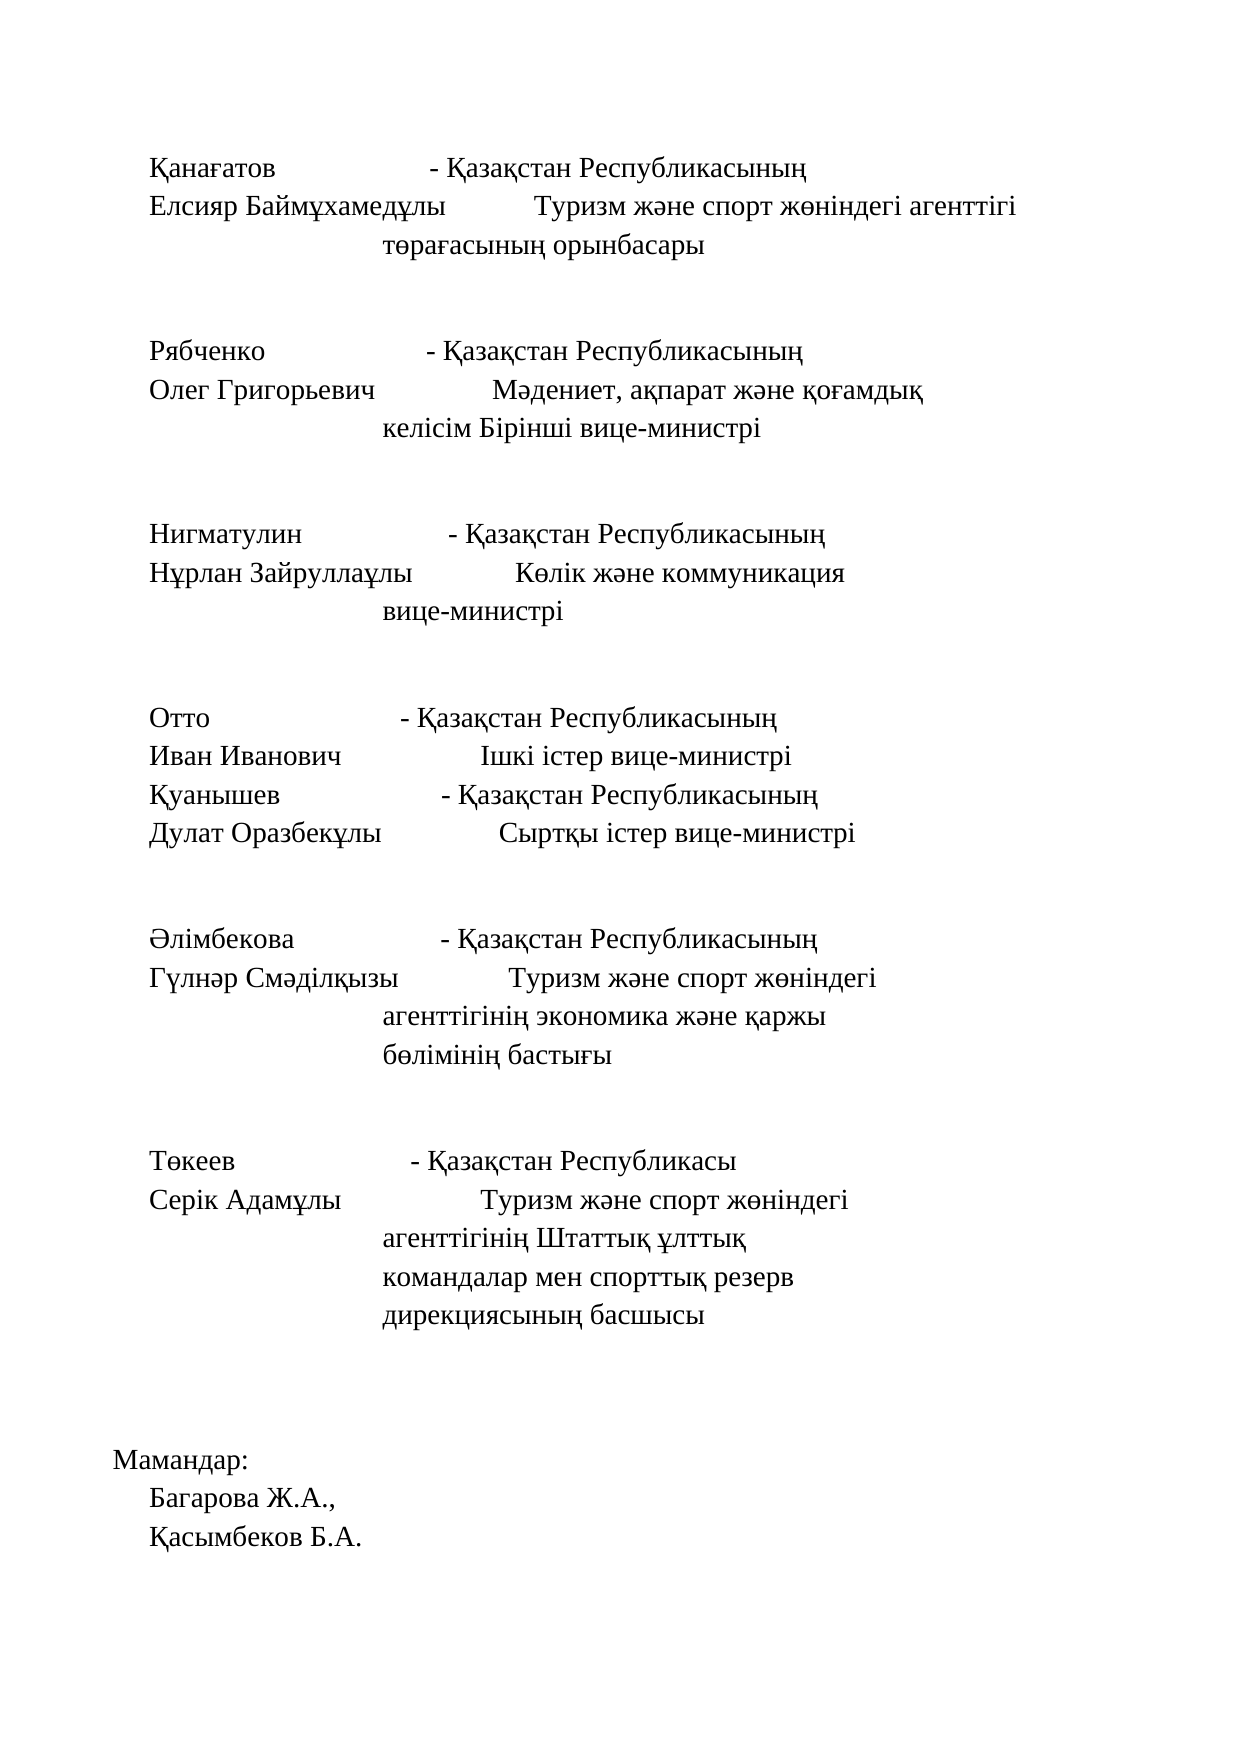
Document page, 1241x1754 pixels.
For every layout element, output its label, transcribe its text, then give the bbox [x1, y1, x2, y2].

text Отто - Қазақстан Республикасының [112, 700, 1128, 733]
text Олег Григорьевич Мәдениет, ақпарат және қоғамдық [112, 372, 1128, 405]
text Иван Иванович Iшкi iстер вице-министрi [112, 738, 1128, 772]
text дирекциясының басшысы [112, 1297, 1128, 1331]
text Қуанышев - Қазақстан Республикасының [112, 777, 1128, 810]
text Нигматулин - Қазақстан Республикасының [112, 516, 1128, 550]
text командалар мен спорттық резерв [112, 1259, 1128, 1292]
text Мамандар: [112, 1442, 1128, 1476]
text төрағасының орынбасары [112, 227, 1128, 261]
text бөлiмiнiң бастығы [112, 1037, 1128, 1071]
text Рябченко - Қазақстан Республикасының [112, 333, 1128, 367]
text келiсiм Бiрiншi вице-министрi [112, 410, 1128, 444]
text Серiк Адамұлы Туризм және спорт жөнiндегi [112, 1182, 1128, 1215]
text агенттiгiнiң Штаттық ұлттық [112, 1220, 1128, 1254]
text Қасымбеков Б.А. [112, 1519, 1128, 1553]
text Багарова Ж.А., [112, 1481, 1128, 1514]
text агенттiгiнiң экономика және қаржы [112, 998, 1128, 1032]
text Елсияр Баймұхамедұлы Туризм және спорт жөнiндегi агенттiгi [112, 188, 1128, 222]
text Қанағатов - Қазақстан Республикасының [112, 150, 1128, 183]
text Гүлнәр Смәділқызы Туризм және спорт жөнiндегi [112, 960, 1128, 993]
text Дулат Оразбекұлы Сыртқы iстер вице-министрi [112, 815, 1128, 849]
text Әлiмбекова - Қазақстан Республикасының [112, 921, 1128, 955]
text Төкеев - Қазақстан Республикасы [112, 1143, 1128, 1177]
text вице-министрi [112, 593, 1128, 627]
text Нұрлан Зайруллаұлы Көлiк және коммуникация [112, 555, 1128, 588]
